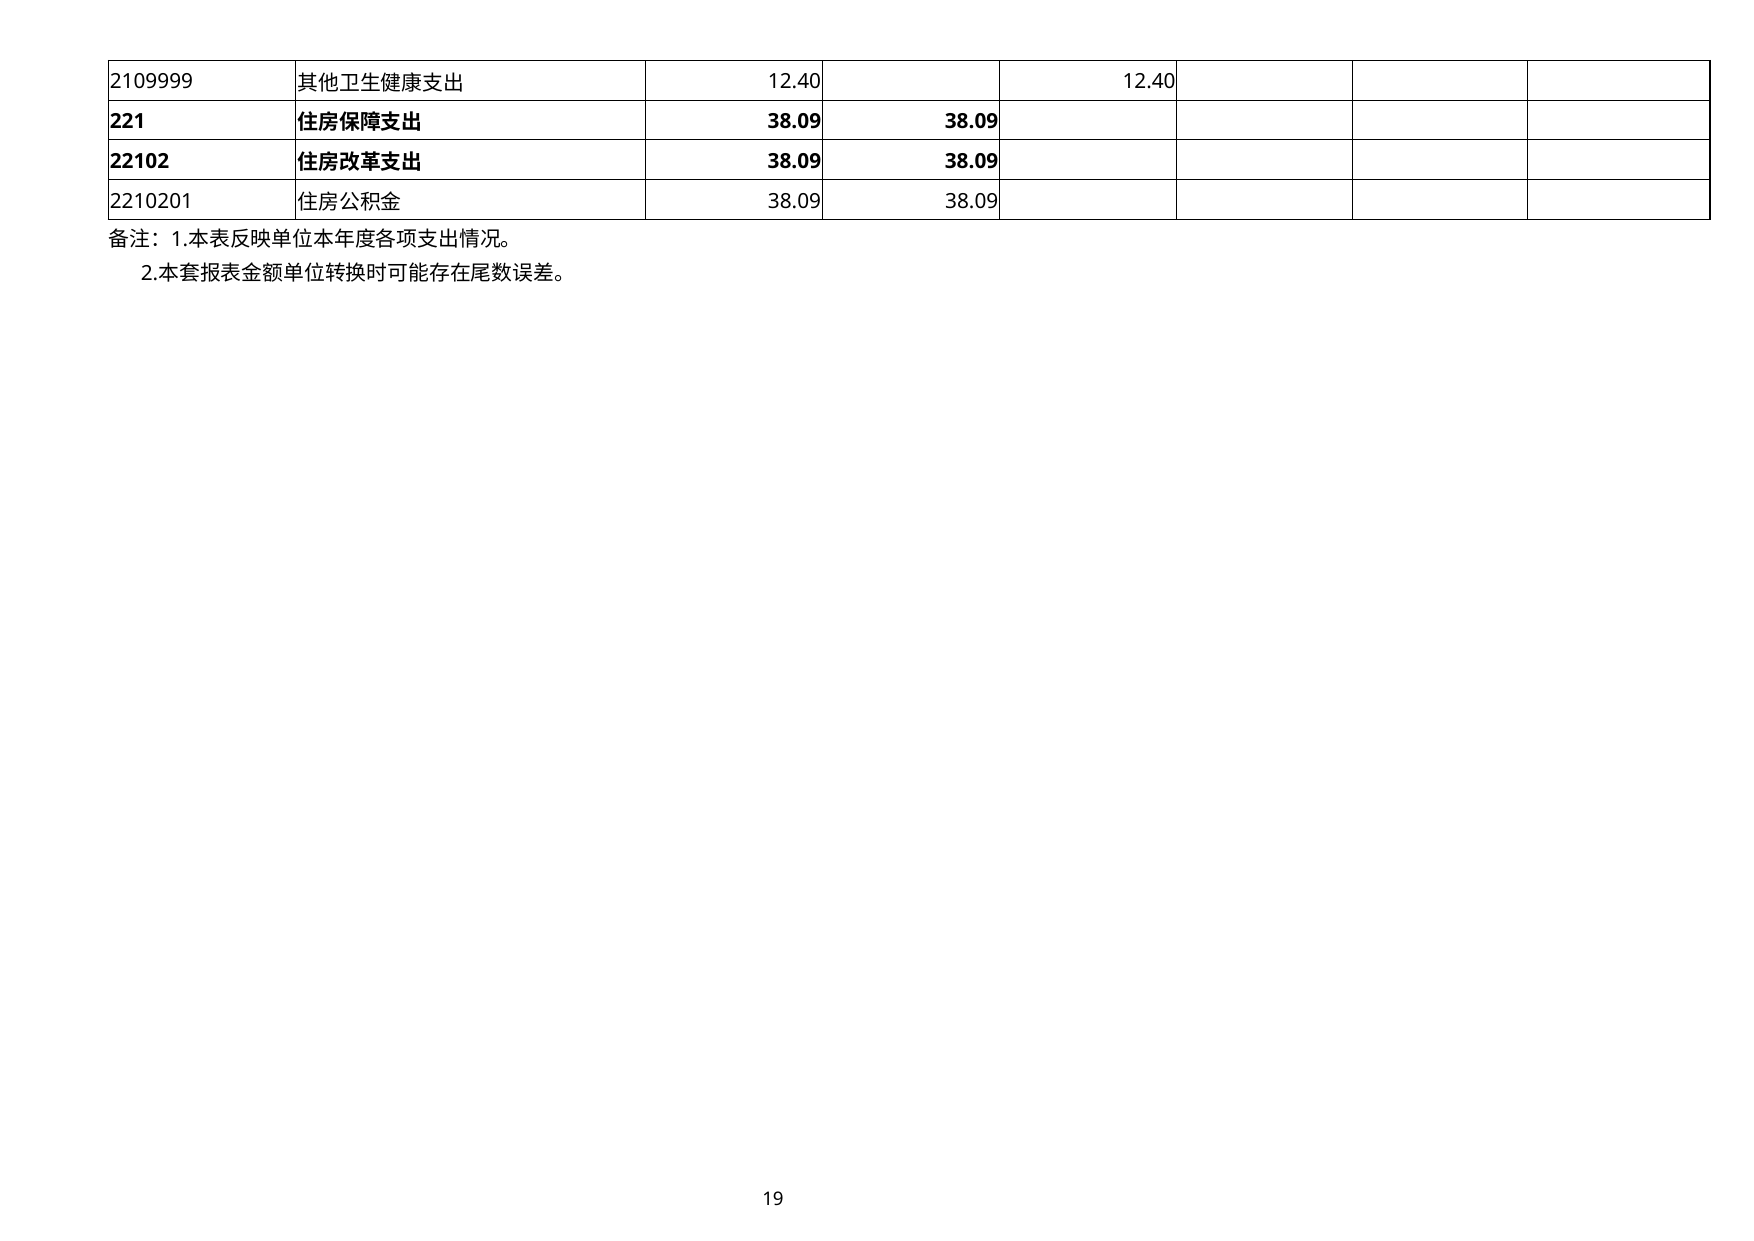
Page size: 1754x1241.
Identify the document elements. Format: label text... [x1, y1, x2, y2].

table_cell 38.09 [646, 180, 822, 219]
table_cell 38.09 [823, 140, 999, 179]
table_cell 12.40 [1000, 61, 1176, 99]
table_cell 住房保障支出 [296, 101, 645, 139]
table_cell [1000, 140, 1176, 179]
table_cell [1177, 140, 1352, 179]
table_cell [1353, 61, 1527, 99]
table_cell [1528, 180, 1709, 219]
table_cell 住房公积金 [296, 180, 645, 219]
table_cell 2109999 [109, 61, 295, 99]
table_cell [1353, 101, 1527, 139]
table_cell [1528, 61, 1709, 99]
table_cell [1177, 61, 1352, 99]
table_cell 221 [109, 101, 295, 139]
table_cell 其他卫生健康支出 [296, 61, 645, 99]
table_cell [1177, 101, 1352, 139]
table_cell 2210201 [109, 180, 295, 219]
table_cell [1353, 180, 1527, 219]
table_cell [823, 61, 999, 99]
table_cell 22102 [109, 140, 295, 179]
table_cell 住房改革支出 [296, 140, 645, 179]
table_cell [1353, 140, 1527, 179]
table_cell [1000, 180, 1176, 219]
table_cell 38.09 [823, 101, 999, 139]
table_cell 38.09 [646, 101, 822, 139]
table_cell [1000, 101, 1176, 139]
table_cell 38.09 [823, 180, 999, 219]
table_cell 38.09 [646, 140, 822, 179]
table_cell [1528, 140, 1709, 179]
table_cell 12.40 [646, 61, 822, 99]
text 备注：1.本表反映单位本年度各项支出情况。 2.本套报表金额单位转换时可能存在尾数误差。 [108, 220, 1707, 390]
table_cell [1177, 180, 1352, 219]
table_cell [1528, 101, 1709, 139]
